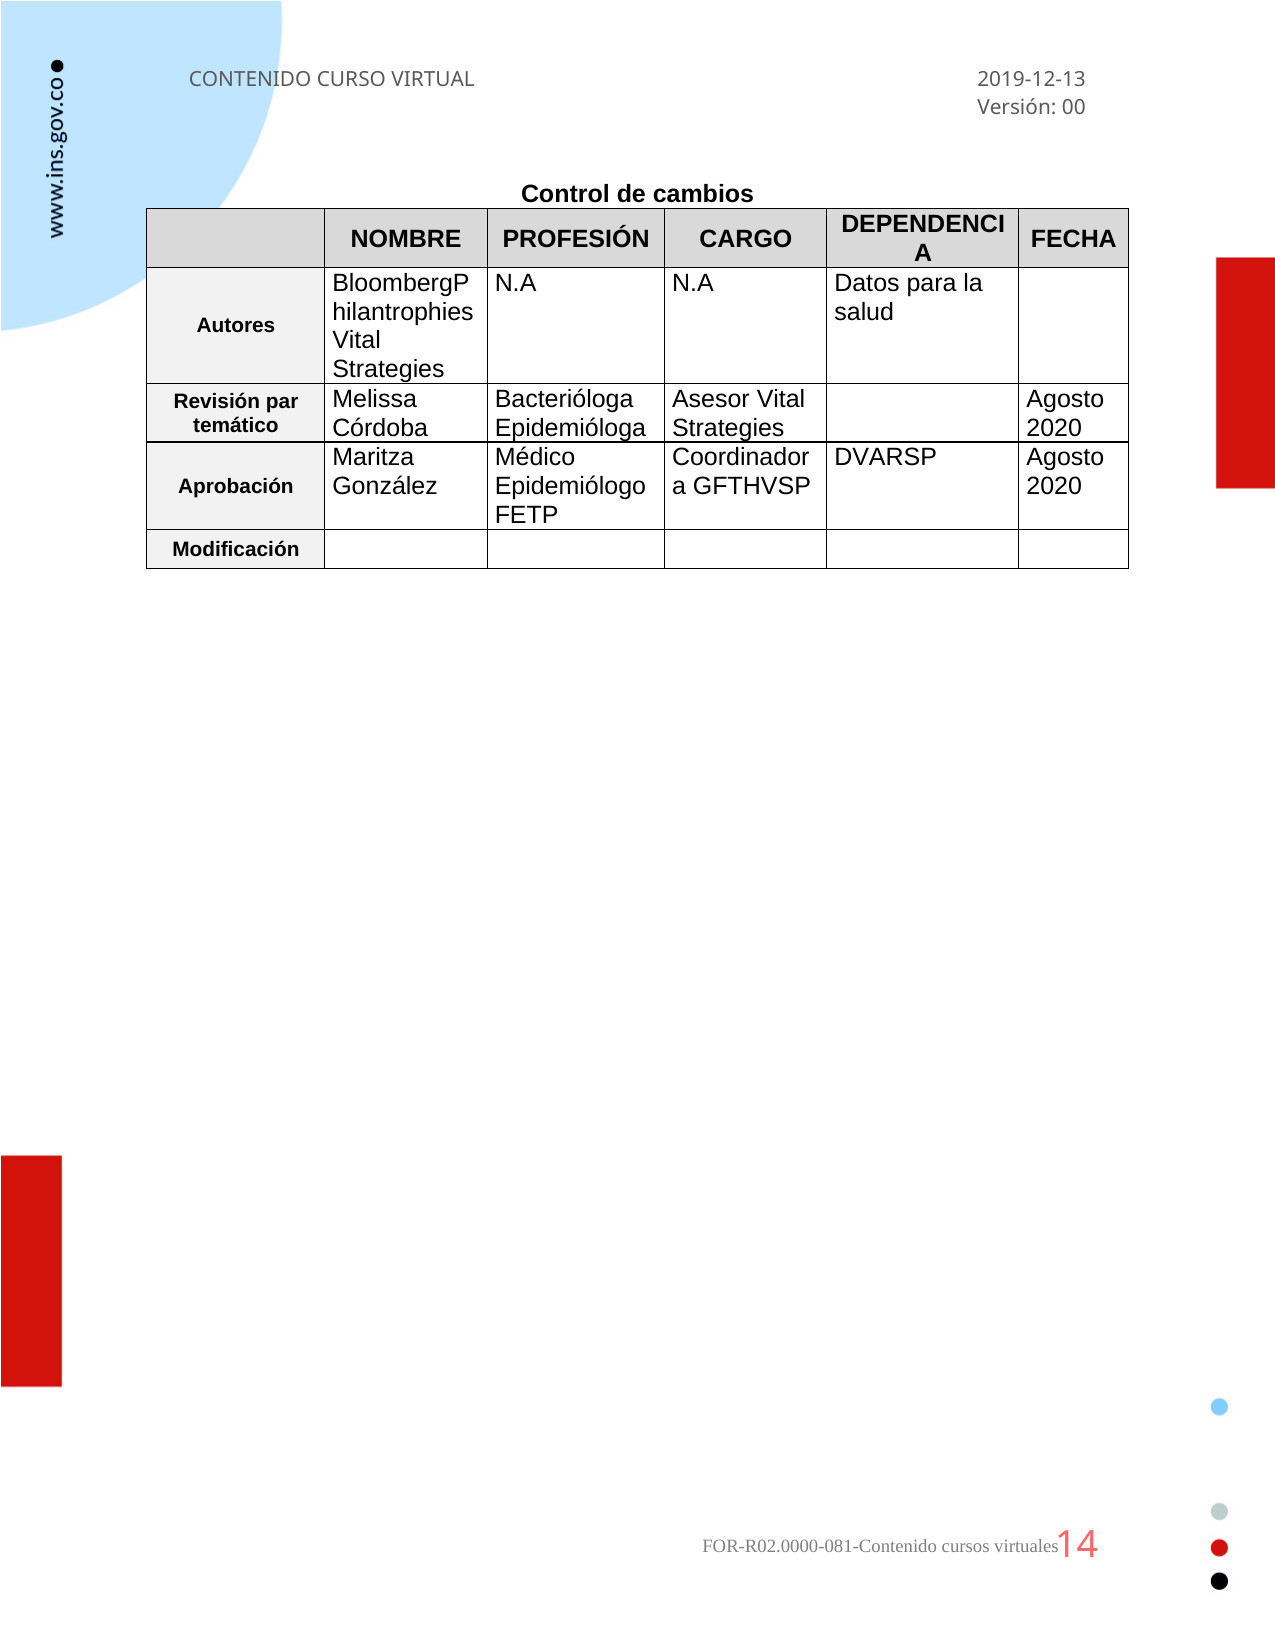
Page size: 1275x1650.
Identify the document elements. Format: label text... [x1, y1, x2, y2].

table_cell [325, 530, 487, 568]
table_cell DVARSP [827, 443, 1018, 529]
table_header FECHA [1019, 209, 1128, 267]
table_cell Bacterióloga Epidemióloga [488, 384, 664, 441]
table_cell [827, 384, 1018, 441]
table_cell [827, 530, 1018, 568]
table_cell Modificación [147, 530, 324, 568]
table_cell [1019, 268, 1128, 383]
table_cell N.A [488, 268, 664, 383]
table_cell Asesor Vital Strategies [665, 384, 826, 441]
table_header [147, 209, 324, 267]
text Control de cambios [177, 179, 1098, 208]
table_header CARGO [665, 209, 826, 267]
table_header PROFESIÓN [488, 209, 664, 267]
table_cell Aprobación [147, 443, 324, 529]
table_header NOMBRE [325, 209, 487, 267]
table_cell Agosto 2020 [1019, 443, 1128, 529]
table_cell Agosto 2020 [1019, 384, 1128, 441]
table_cell BloombergPhilantrophies Vital Strategies [325, 268, 487, 383]
table_cell Revisión par temático [147, 384, 324, 441]
table_cell [1019, 530, 1128, 568]
table_cell Melissa Córdoba [325, 384, 487, 441]
table_cell Autores [147, 268, 324, 383]
table_cell Maritza González [325, 443, 487, 529]
table_header DEPENDENCIA [827, 209, 1018, 267]
picture [0, 1, 1275, 1650]
table_cell Médico Epidemiólogo FETP [488, 443, 664, 529]
table_cell [665, 530, 826, 568]
table_cell [488, 530, 664, 568]
table_cell N.A [665, 268, 826, 383]
table_cell Datos para la salud [827, 268, 1018, 383]
table_cell Coordinadora GFTHVSP [665, 443, 826, 529]
